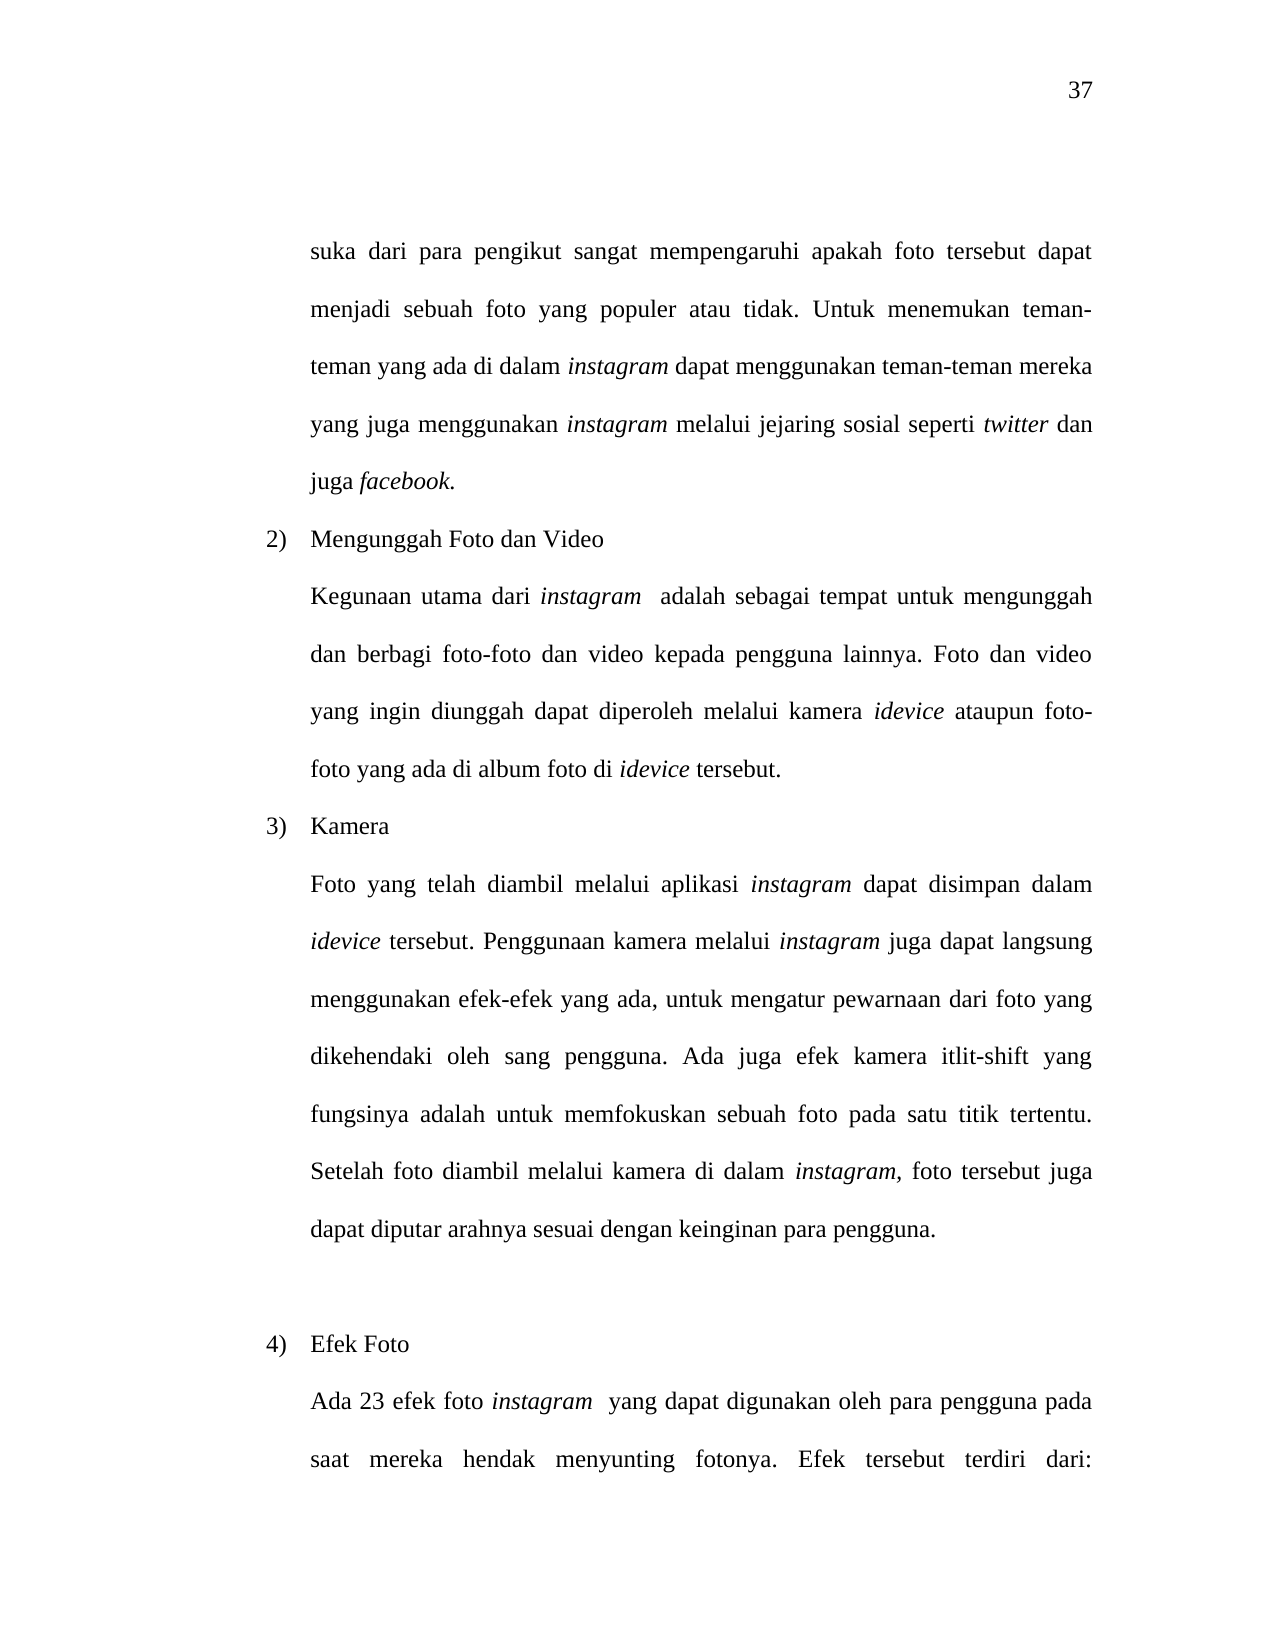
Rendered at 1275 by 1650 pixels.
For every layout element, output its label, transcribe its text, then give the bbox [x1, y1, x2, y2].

list Mengunggah Foto dan Video [266, 524, 1093, 552]
list Efek Foto [266, 1329, 1093, 1357]
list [310, 236, 1093, 495]
list Kamera [266, 811, 1093, 840]
list Foto yang telah diambil melalui aplikasi instagram dapat disimpan dalam idevice tersebut. Penggunaan kamera melalui instagram juga dapat langsung menggunakan efek-efek yang ada, untuk mengatur pewarnaan dari foto yang dikehendaki oleh sang pengguna. Ada juga efek kamera itlit-shift yang fungsinya adalah untuk memfokuskan sebuah foto pada satu titik tertentu. Setelah foto diambil melalui kamera di dalam instagram, foto tersebut juga dapat diputar arahnya sesuai dengan keinginan para pengguna. [310, 869, 1093, 1242]
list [310, 1386, 1093, 1472]
list Kegunaan utama dari instagram adalah sebagai tempat untuk mengunggah dan berbagi foto-foto dan video kepada pengguna lainnya. Foto dan video yang ingin diunggah dapat diperoleh melalui kamera idevice ataupun foto-foto yang ada di album foto di idevice tersebut. [310, 581, 1093, 782]
